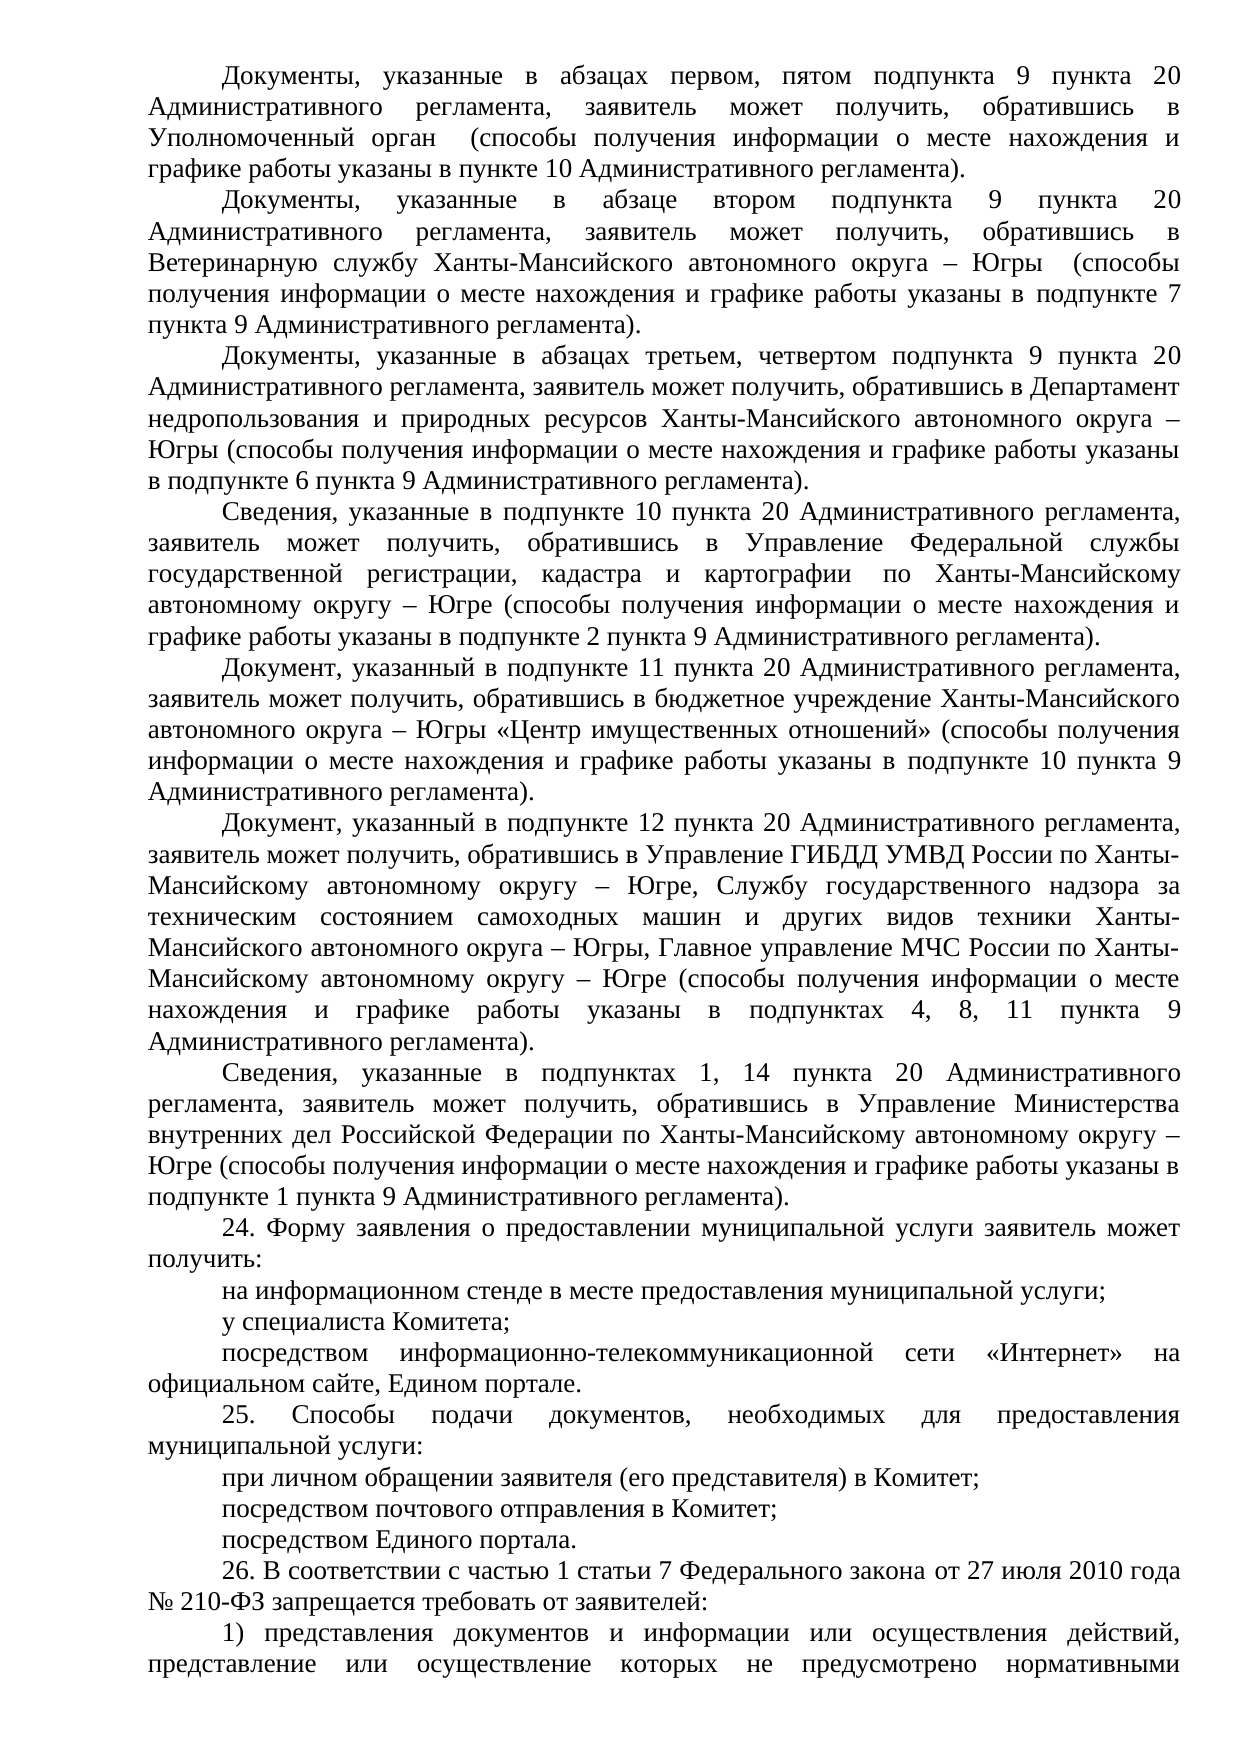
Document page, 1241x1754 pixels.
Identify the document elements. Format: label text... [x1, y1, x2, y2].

text на информационном стенде в месте предоставления муниципальной услуги; [148, 1274, 1181, 1305]
text 24. Форму заявления о предоставлении муниципальной услуги заявитель может получить: [148, 1211, 1181, 1274]
text 25. Способы подачи документов, необходимых для предоставления муниципальной услуги: [148, 1398, 1181, 1461]
text 26. В соответствии с частью 1 статьи 7 Федерального закона от 27 июля 2010 года № 210-ФЗ запрещается требовать от заявителей: [148, 1554, 1181, 1616]
text посредством информационно-телекоммуникационной сети «Интернет» на официальном сайте, Едином портале. [148, 1336, 1181, 1398]
text Документы, указанные в абзацах третьем, четвертом подпункта 9 пункта 20 Административного регламента, заявитель может получить, обратившись в Департамент недропользования и природных ресурсов Ханты-Мансийского автономного округа – Югры (способы получения информации о месте нахождения и графике работы указаны в подпункте 6 пункта 9 Административного регламента). [148, 339, 1181, 495]
text Документы, указанные в абзаце втором подпункта 9 пункта 20 Административного регламента, заявитель может получить, обратившись в Ветеринарную службу Ханты-Мансийского автономного округа – Югры (способы получения информации о месте нахождения и графике работы указаны в подпункте 7 пункта 9 Административного регламента). [148, 184, 1181, 339]
text посредством Единого портала. [148, 1523, 1181, 1554]
text Документы, указанные в абзацах первом, пятом подпункта 9 пункта 20 Административного регламента, заявитель может получить, обратившись в Уполномоченный орган (способы получения информации о месте нахождения и графике работы указаны в пункте 10 Административного регламента). [148, 59, 1181, 184]
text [148, 1616, 1181, 1679]
text Сведения, указанные в подпунктах 1, 14 пункта 20 Административного регламента, заявитель может получить, обратившись в Управление Министерства внутренних дел Российской Федерации по Ханты-Мансийскому автономному округу – Югре (способы получения информации о месте нахождения и графике работы указаны в подпункте 1 пункта 9 Административного регламента). [148, 1056, 1181, 1211]
text Сведения, указанные в подпункте 10 пункта 20 Административного регламента, заявитель может получить, обратившись в Управление Федеральной службы государственной регистрации, кадастра и картографии по Ханты-Мансийскому автономному округу – Югре (способы получения информации о месте нахождения и графике работы указаны в подпункте 2 пункта 9 Административного регламента). [148, 495, 1181, 651]
text Документ, указанный в подпункте 11 пункта 20 Административного регламента, заявитель может получить, обратившись в бюджетное учреждение Ханты-Мансийского автономного округа – Югры «Центр имущественных отношений» (способы получения информации о месте нахождения и графике работы указаны в подпункте 10 пункта 9 Административного регламента). [148, 651, 1181, 807]
text посредством почтового отправления в Комитет; [148, 1492, 1181, 1523]
text Документ, указанный в подпункте 12 пункта 20 Административного регламента, заявитель может получить, обратившись в Управление ГИБДД УМВД России по Ханты-Мансийскому автономному округу – Югре, Службу государственного надзора за техническим состоянием самоходных машин и других видов техники Ханты-Мансийского автономного округа – Югры, Главное управление МЧС России по Ханты-Мансийскому автономному округу – Югре (способы получения информации о месте нахождения и графике работы указаны в подпунктах 4, 8, 11 пункта 9 Административного регламента). [148, 807, 1181, 1056]
text при личном обращении заявителя (его представителя) в Комитет; [148, 1461, 1181, 1492]
text у специалиста Комитета; [148, 1305, 1181, 1336]
